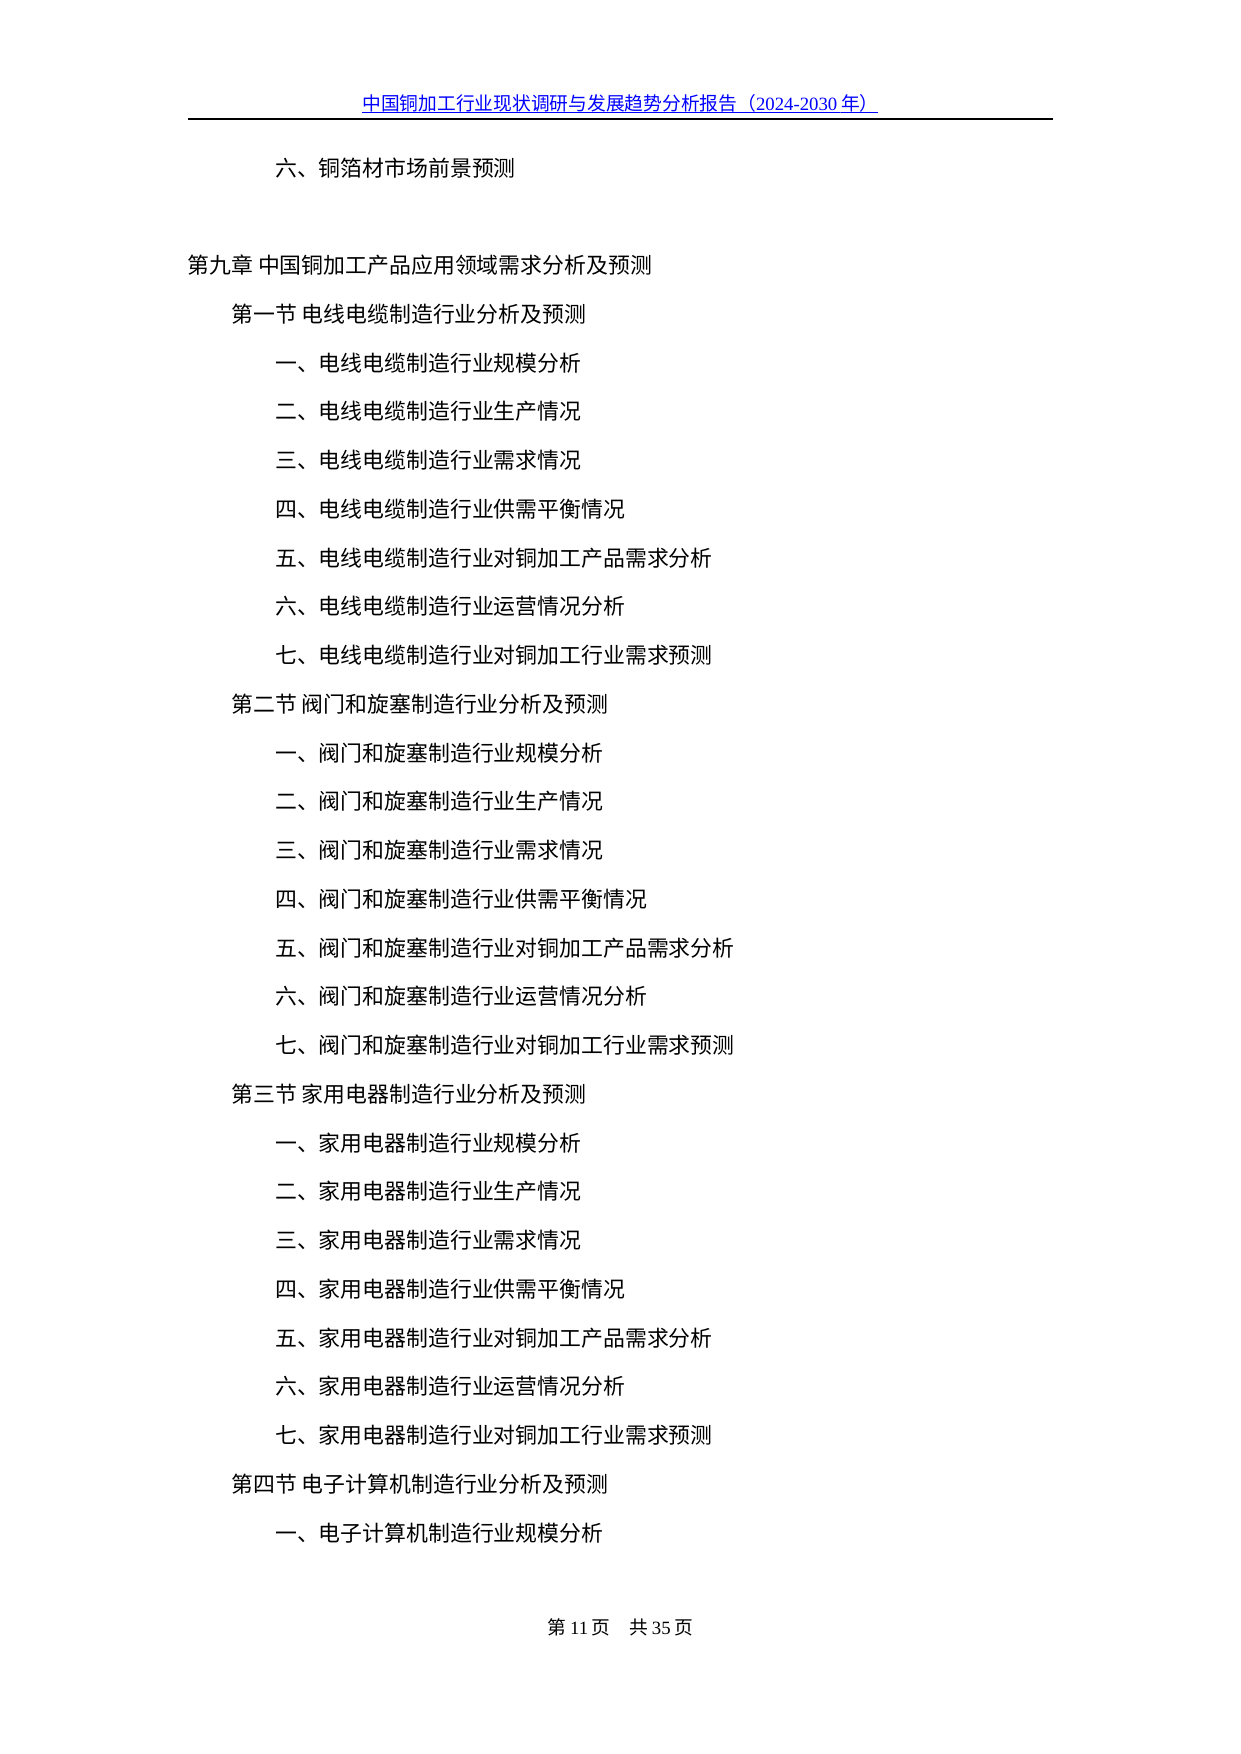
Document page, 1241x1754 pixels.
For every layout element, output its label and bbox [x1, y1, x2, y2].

text [187, 150, 1053, 1548]
